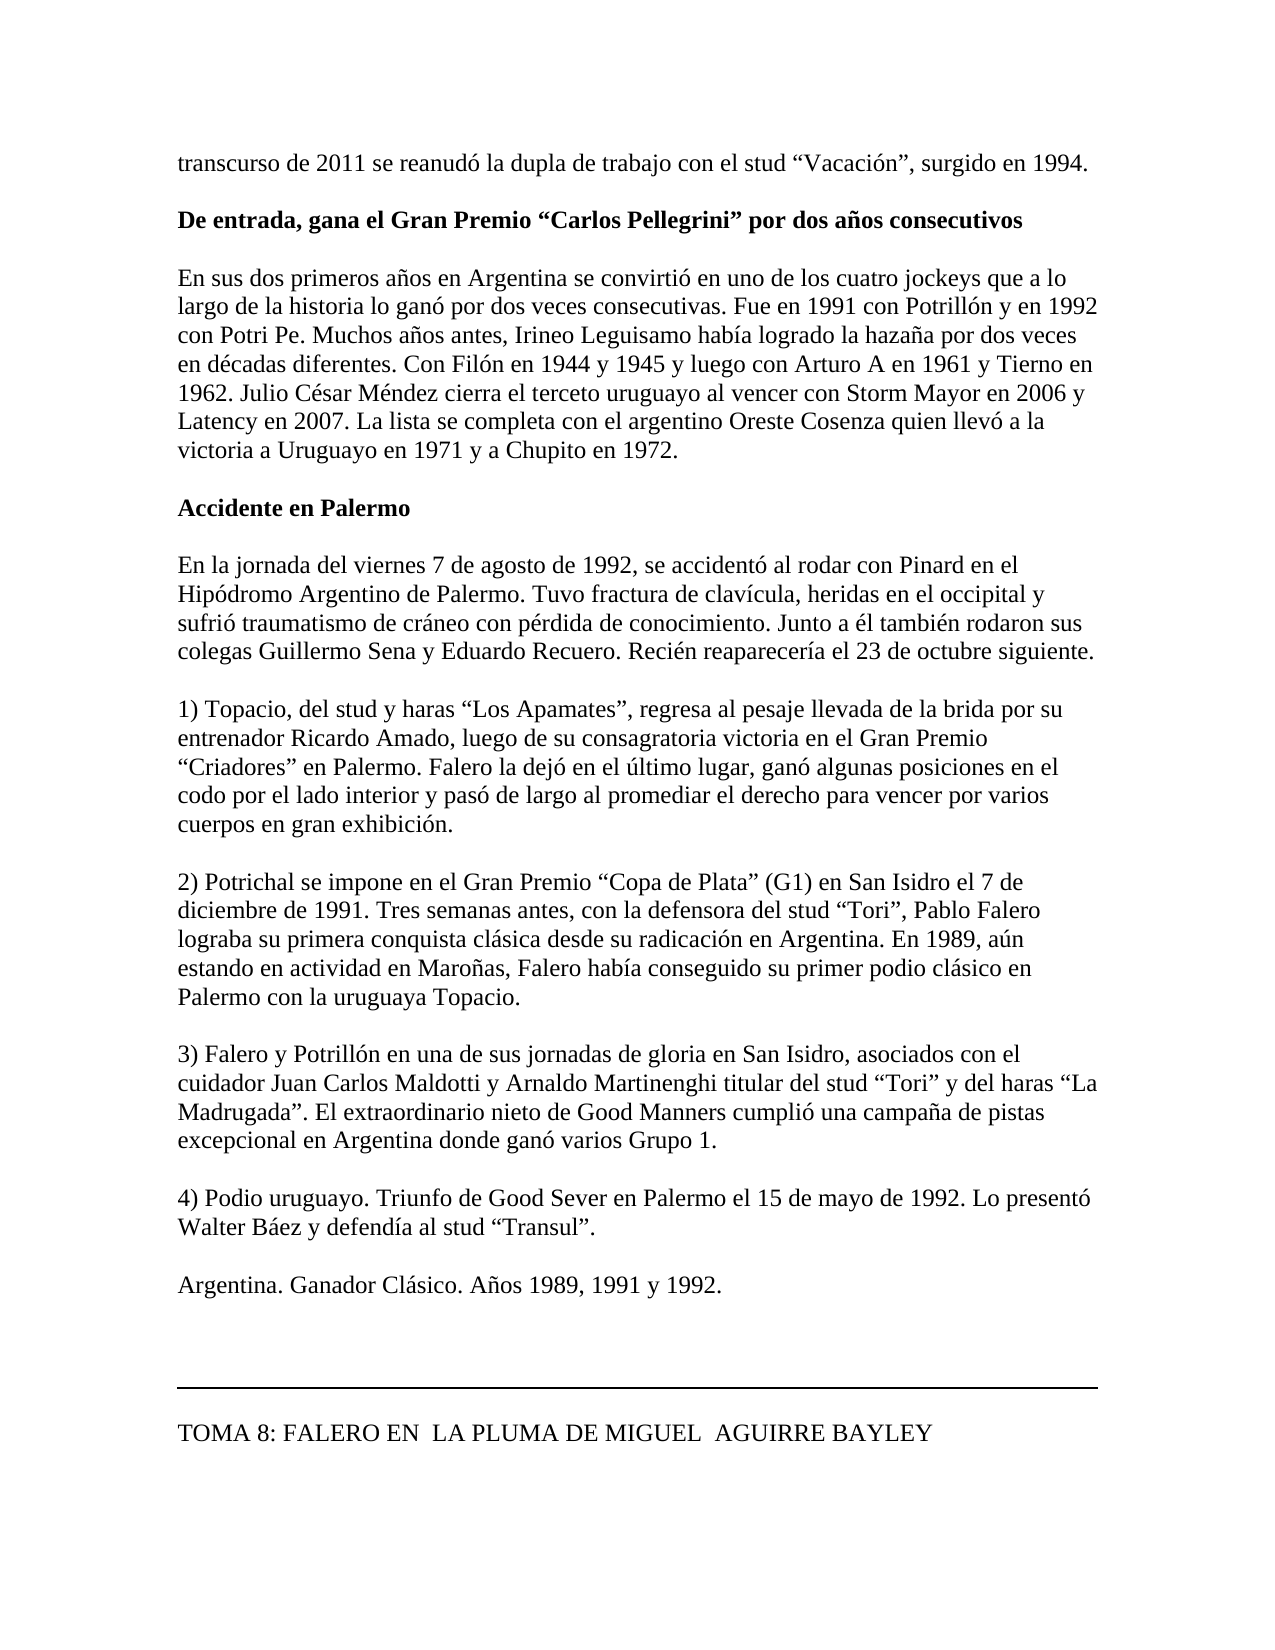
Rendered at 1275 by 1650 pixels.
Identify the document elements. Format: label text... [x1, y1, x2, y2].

text TOMA 8: FALERO EN LA PLUMA DE MIGUEL AGUIRRE BAYLEY [177, 1418, 1098, 1447]
text Argentina. Ganador Clásico. Años 1989, 1991 y 1992. [177, 1270, 1098, 1327]
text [177, 148, 1098, 665]
text 1) Topacio, del stud y haras “Los Apamates”, regresa al pesaje llevada de la brida por su entrenador Ricardo Amado, luego de su consagratoria victoria en el Gran Premio “Criadores” en Palermo. Falero la dejó en el último lugar, ganó algunas posiciones en el codo por el lado interior y pasó de largo al promediar el derecho para vencer por varios cuerpos en gran exhibición. 2) Potrichal se impone en el Gran Premio “Copa de Plata” (G1) en San Isidro el 7 de diciembre de 1991. Tres semanas antes, con la defensora del stud “Tori”, Pablo Falero lograba su primera conquista clásica desde su radicación en Argentina. En 1989, aún estando en actividad en Maroñas, Falero había conseguido su primer podio clásico en Palermo con la uruguaya Topacio. 3) Falero y Potrillón en una de sus jornadas de gloria en San Isidro, asociados con el cuidador Juan Carlos Maldotti y Arnaldo Martinenghi titular del stud “Tori” y del haras “La Madrugada”. El extraordinario nieto de Good Manners cumplió una campaña de pistas excepcional en Argentina donde ganó varios Grupo 1. 4) Podio uruguayo. Triunfo de Good Sever en Palermo el 15 de mayo de 1992. Lo presentó Walter Báez y defendía al stud “Transul”. [177, 694, 1098, 1241]
